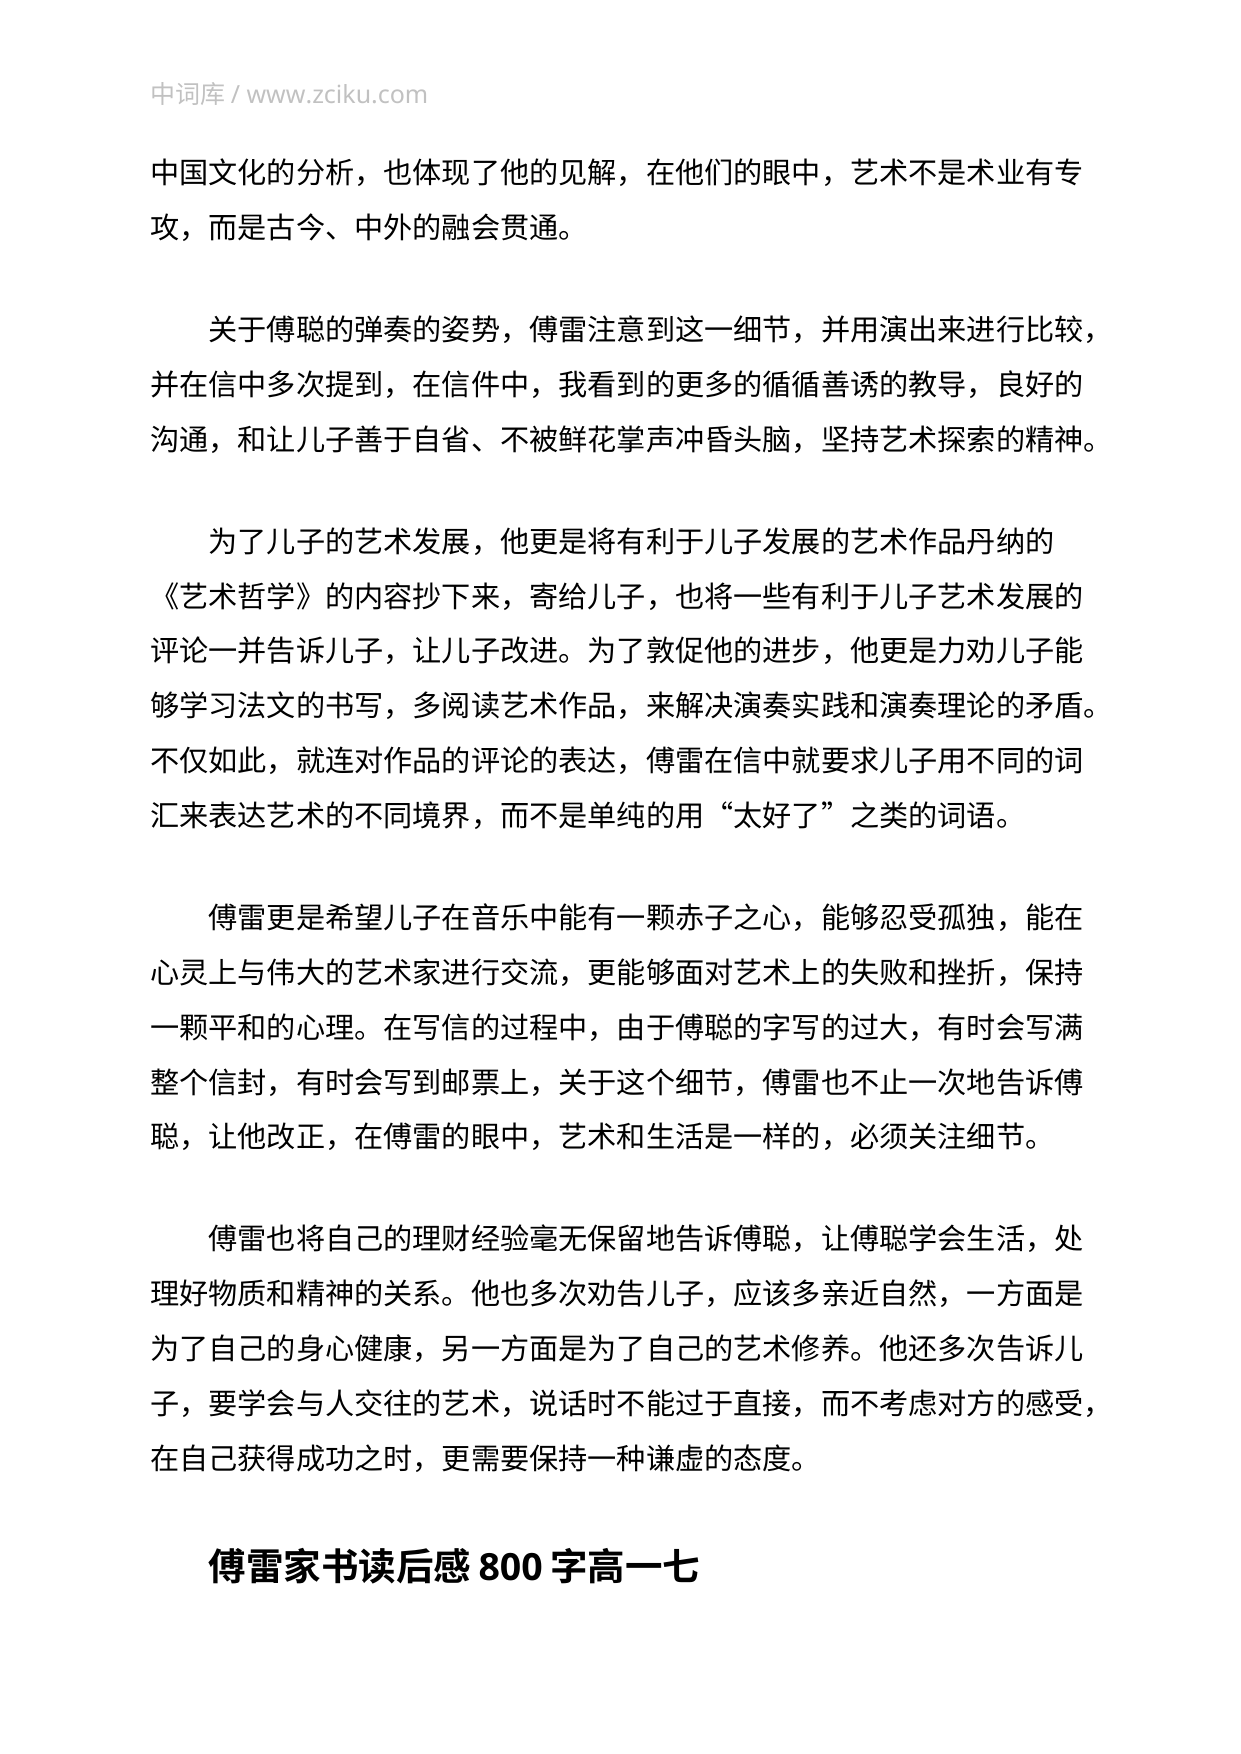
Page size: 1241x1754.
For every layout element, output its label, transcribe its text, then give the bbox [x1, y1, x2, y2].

text 傅雷也将自己的理财经验毫无保留地告诉傅聪，让傅聪学会生活，处理好物质和精神的关系。他也多次劝告儿子，应该多亲近自然，一方面是为了自己的身心健康，另一方面是为了自己的艺术修养。他还多次告诉儿子，要学会与人交往的艺术，说话时不能过于直接，而不考虑对方的感受，在自己获得成功之时，更需要保持一种谦虚的态度。 [150, 1216, 1090, 1478]
text 傅雷更是希望儿子在音乐中能有一颗赤子之心，能够忍受孤独，能在心灵上与伟大的艺术家进行交流，更能够面对艺术上的失败和挫折，保持一颗平和的心理。在写信的过程中，由于傅聪的字写的过大，有时会写满整个信封，有时会写到邮票上，关于这个细节，傅雷也不止一次地告诉傅聪，让他改正，在傅雷的眼中，艺术和生活是一样的，必须关注细节。 [150, 894, 1090, 1156]
text 关于傅聪的弹奏的姿势，傅雷注意到这一细节，并用演出来进行比较，并在信中多次提到，在信件中，我看到的更多的循循善诱的教导，良好的沟通，和让儿子善于自省、不被鲜花掌声冲昏头脑，坚持艺术探索的精神。 [150, 307, 1090, 459]
text 傅雷家书读后感800字高一七 [150, 1537, 1090, 1592]
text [150, 150, 1090, 247]
text 为了儿子的艺术发展，他更是将有利于儿子发展的艺术作品丹纳的《艺术哲学》的内容抄下来，寄给儿子，也将一些有利于儿子艺术发展的评论一并告诉儿子，让儿子改进。为了敦促他的进步，他更是力劝儿子能够学习法文的书写，多阅读艺术作品，来解决演奏实践和演奏理论的矛盾。不仅如此，就连对作品的评论的表达，傅雷在信中就要求儿子用不同的词汇来表达艺术的不同境界，而不是单纯的用“太好了”之类的词语。 [150, 518, 1090, 835]
